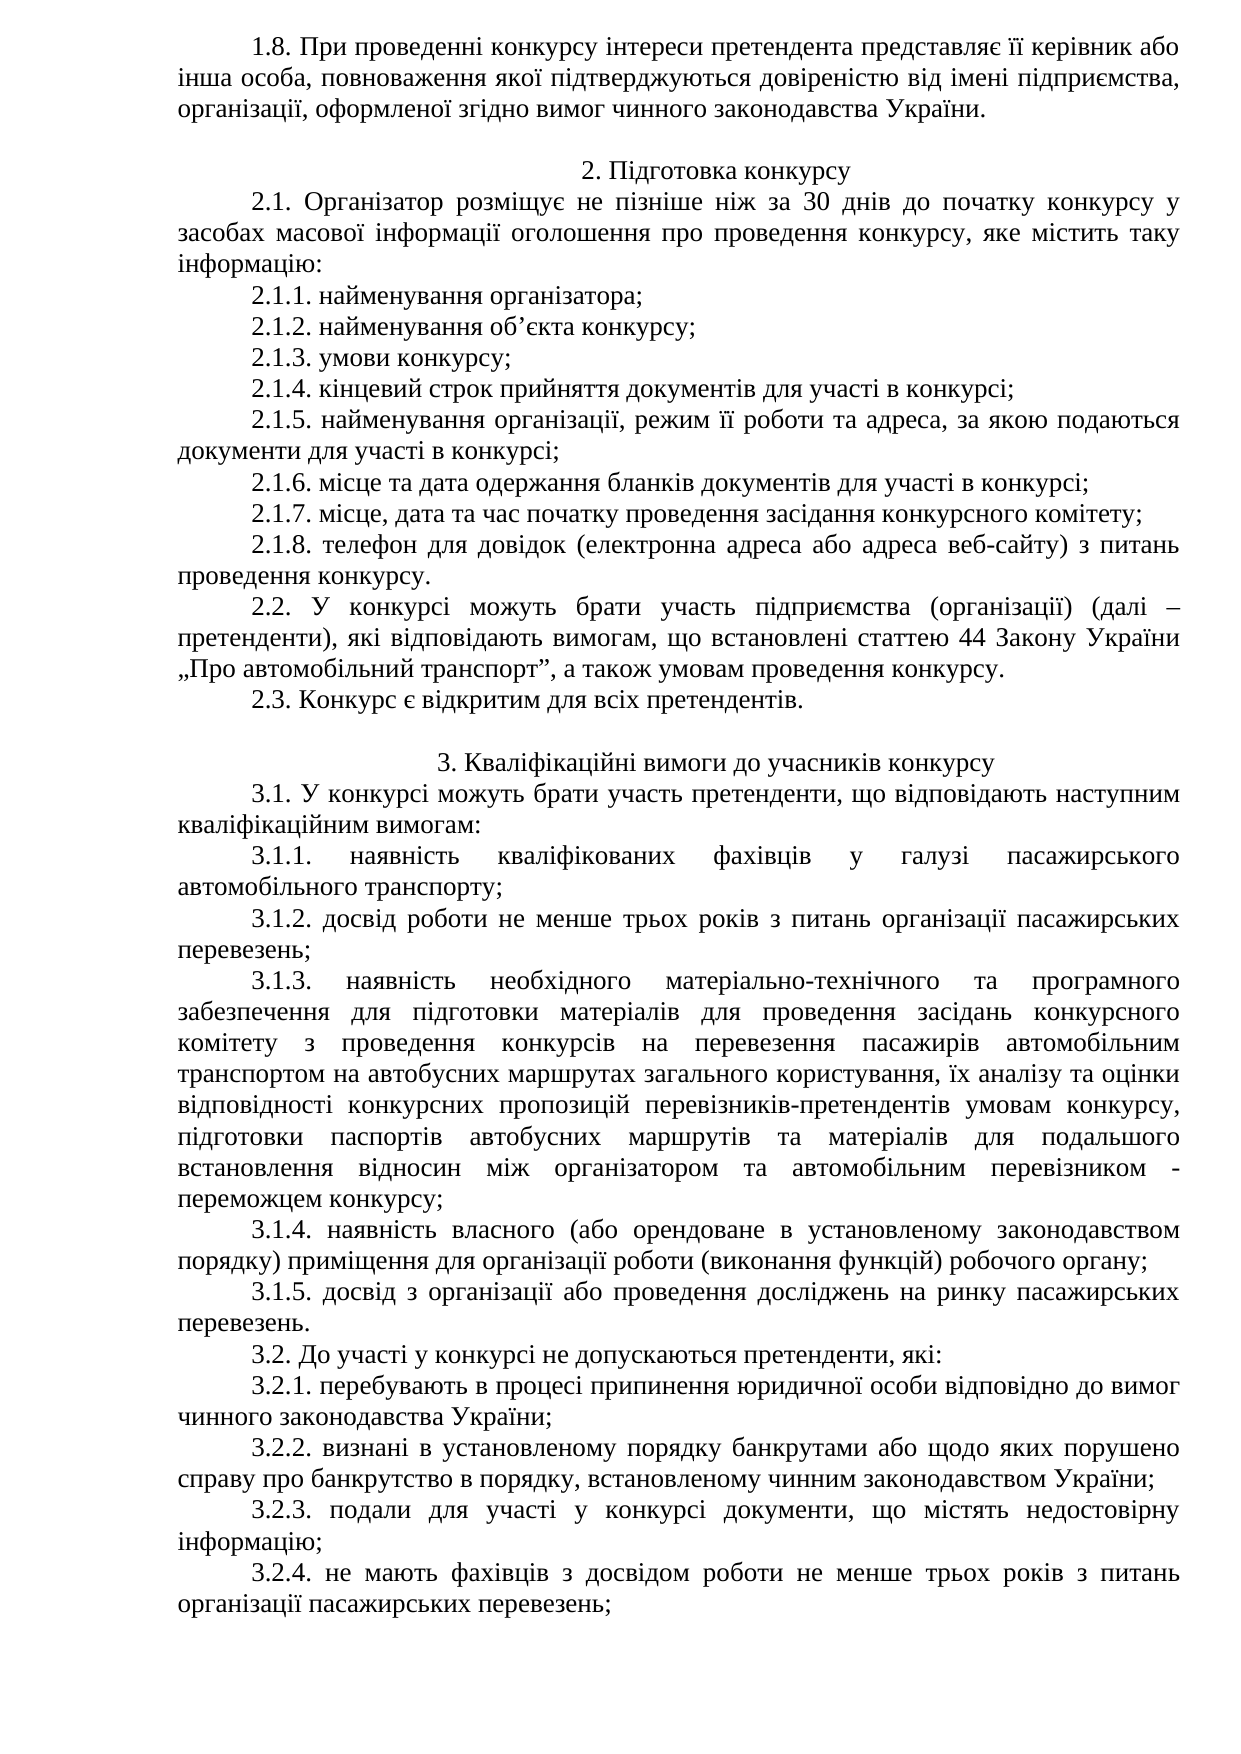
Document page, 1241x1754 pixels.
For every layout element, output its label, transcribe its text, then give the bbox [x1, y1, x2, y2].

text 2.1.8. телефон для довідок (електронна адреса або адреса веб-сайту) з питань проведення конкурсу. [177, 528, 1181, 590]
text 2. Підготовка конкурсу [177, 154, 1181, 185]
text 3.1.3. наявність необхідного матеріально-технічного та програмного забезпечення для підготовки матеріалів для проведення засідань конкурсного комітету з проведення конкурсів на перевезення пасажирів автомобільним транспортом на автобусних маршрутах загального користування, їх аналізу та оцінки відповідності конкурсних пропозицій перевізників-претендентів умовам конкурсу, підготовки паспортів автобусних маршрутів та матеріалів для подальшого встановлення відносин між організатором та автомобільним перевізником - переможцем конкурсу; [177, 964, 1181, 1213]
text 3. Кваліфікаційні вимоги до учасників конкурсу [177, 746, 1181, 777]
text 2.1.5. найменування організації, режим її роботи та адреса, за якою подаються документи для участі в конкурсі; [177, 403, 1181, 466]
text 3.1. У конкурсі можуть брати участь претенденти, що відповідають наступним кваліфікаційним вимогам: [177, 777, 1181, 839]
text 2.1.6. місце та дата одержання бланків документів для участі в конкурсі; [177, 466, 1181, 497]
text 2.1.7. місце, дата та час початку проведення засідання конкурсного комітету; [177, 497, 1181, 528]
text 3.2. До участі у конкурсі не допускаються претенденти, які: [177, 1338, 1181, 1369]
text 2.3. Конкурс є відкритим для всіх претендентів. [177, 684, 1181, 715]
text 3.2.4. не мають фахівців з досвідом роботи не менше трьох років з питань організації пасажирських перевезень; [177, 1556, 1181, 1618]
text 2.1. Організатор розміщує не пізніше ніж за 30 днів до початку конкурсу у засобах масової інформації оголошення про проведення конкурсу, яке містить таку інформацію: [177, 185, 1181, 279]
text 3.1.1. наявність кваліфікованих фахівців у галузі пасажирського автомобільного транспорту; [177, 839, 1181, 902]
text 3.2.3. подали для участі у конкурсі документи, що містять недостовірну інформацію; [177, 1493, 1181, 1556]
text 2.1.2. найменування об’єкта конкурсу; [177, 310, 1181, 341]
text 2.1.3. умови конкурсу; [177, 341, 1181, 372]
text 2.2. У конкурсі можуть брати участь підприємства (організації) (далі – претенденти), які відповідають вимогам, що встановлені статтею 44 Закону України „Про автомобільний транспорт”, а також умовам проведення конкурсу. [177, 590, 1181, 684]
text 3.1.5. досвід з організації або проведення досліджень на ринку пасажирських перевезень. [177, 1275, 1181, 1338]
text 3.1.4. наявність власного (або орендоване в установленому законодавством порядку) приміщення для організації роботи (виконання функцій) робочого органу; [177, 1213, 1181, 1275]
text 1.8. При проведенні конкурсу інтереси претендента представляє її керівник або інша особа, повноваження якої підтверджуються довіреністю від імені підприємства, організації, оформленої згідно вимог чинного законодавства України. [177, 29, 1181, 123]
text 2.1.4. кінцевий строк прийняття документів для участі в конкурсі; [177, 372, 1181, 403]
text 2.1.1. найменування організатора; [177, 279, 1181, 310]
text 3.2.2. визнані в установленому порядку банкрутами або щодо яких порушено справу про банкрутство в порядку, встановленому чинним законодавством України; [177, 1431, 1181, 1493]
text 3.2.1. перебувають в процесі припинення юридичної особи відповідно до вимог чинного законодавства України; [177, 1369, 1181, 1431]
text 3.1.2. досвід роботи не менше трьох років з питань організації пасажирських перевезень; [177, 902, 1181, 964]
